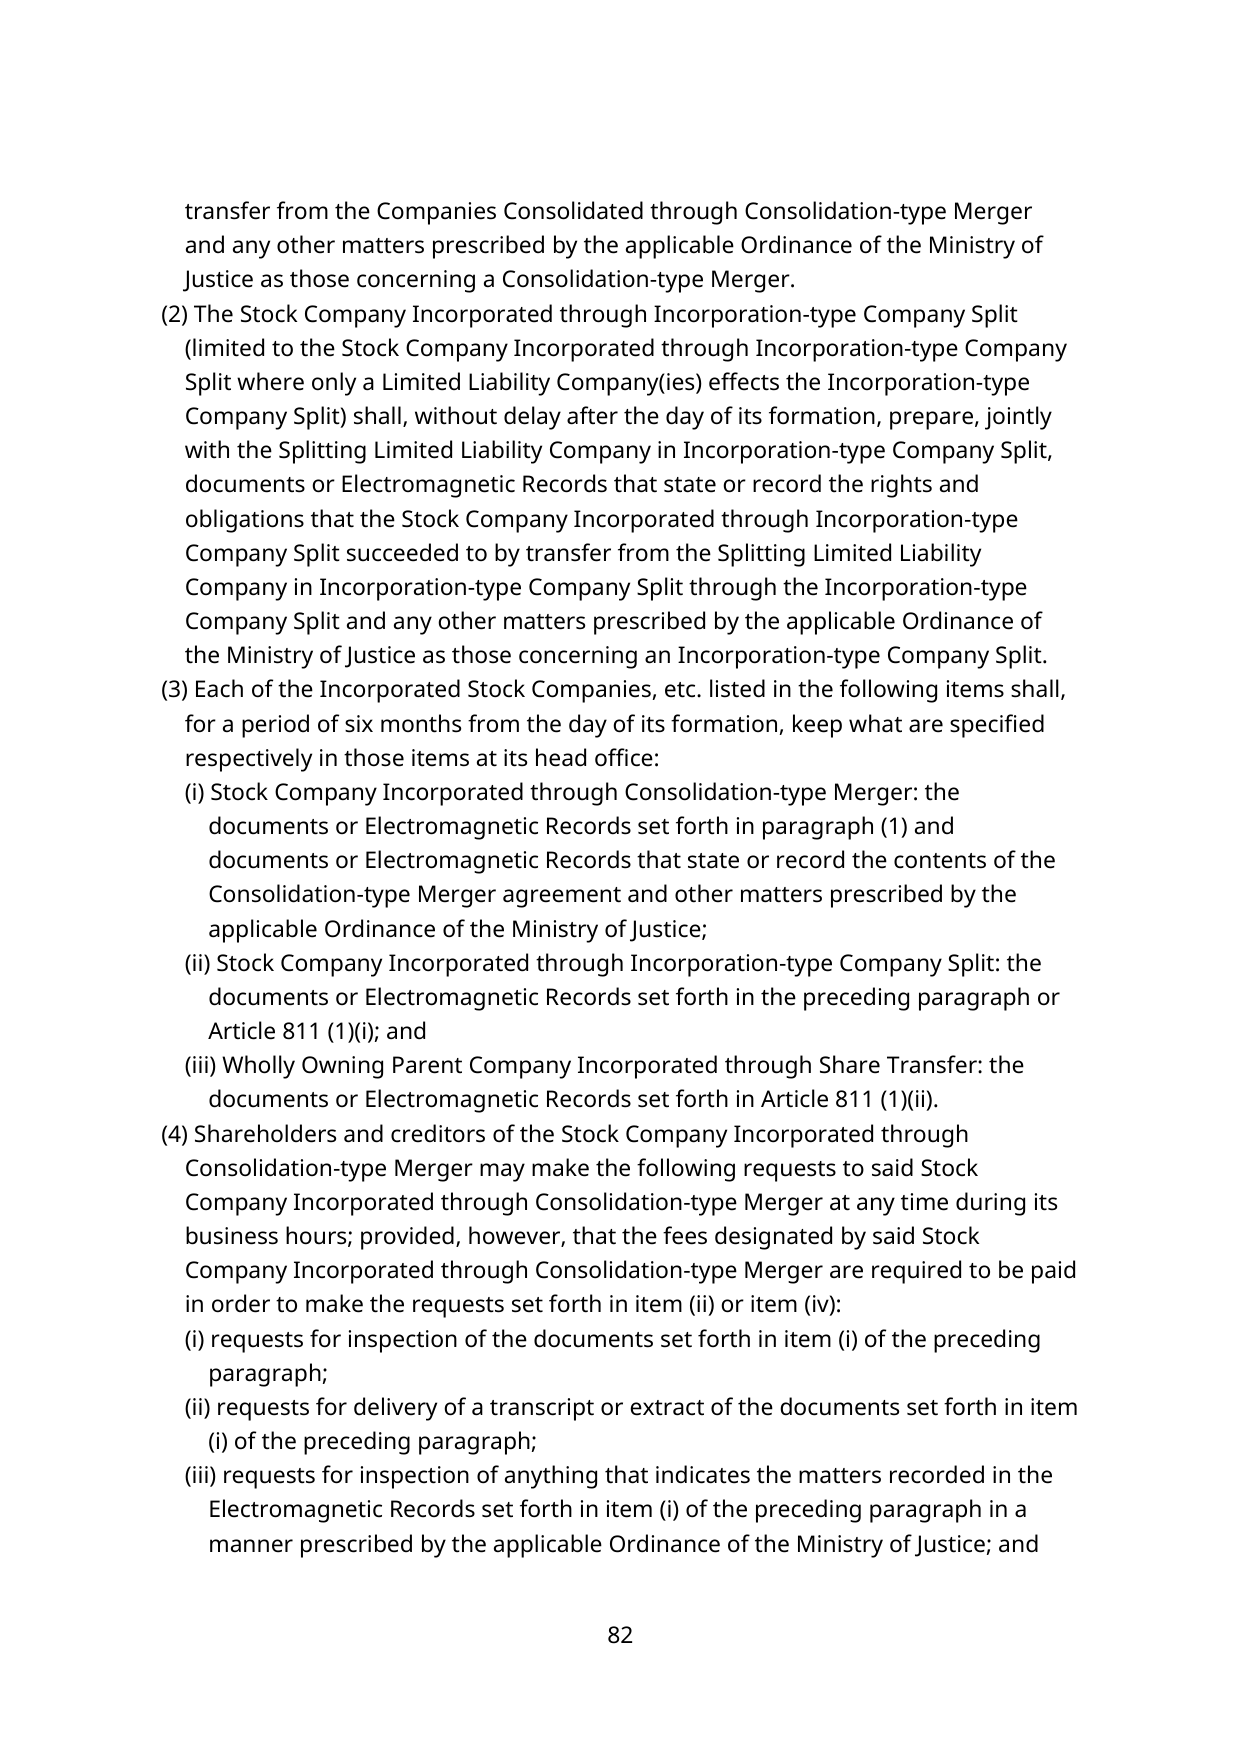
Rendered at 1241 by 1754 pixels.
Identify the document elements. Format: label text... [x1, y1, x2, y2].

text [161, 194, 1079, 296]
text (3) Each of the Incorporated Stock Companies, etc. listed in the following items shall, for a period of six months from the day of its formation, keep what are specified respectively in those items at its head office: [161, 672, 1079, 774]
text (4) Shareholders and creditors of the Stock Company Incorporated through Consolidation-type Merger may make the following requests to said Stock Company Incorporated through Consolidation-type Merger at any time during its business hours; provided, however, that the fees designated by said Stock Company Incorporated through Consolidation-type Merger are required to be paid in order to make the requests set forth in item (ii) or item (iv): [161, 1116, 1079, 1321]
text (ii) Stock Company Incorporated through Incorporation-type Company Split: the documents or Electromagnetic Records set forth in the preceding paragraph or Article 811 (1)(i); and [184, 945, 1079, 1048]
text (ii) requests for delivery of a transcript or extract of the documents set forth in item (i) of the preceding paragraph; [184, 1389, 1079, 1458]
text (2) The Stock Company Incorporated through Incorporation-type Company Split (limited to the Stock Company Incorporated through Incorporation-type Company Split where only a Limited Liability Company(ies) effects the Incorporation-type Company Split) shall, without delay after the day of its formation, prepare, jointly with the Splitting Limited Liability Company in Incorporation-type Company Split, documents or Electromagnetic Records that state or record the rights and obligations that the Stock Company Incorporated through Incorporation-type Company Split succeeded to by transfer from the Splitting Limited Liability Company in Incorporation-type Company Split through the Incorporation-type Company Split and any other matters prescribed by the applicable Ordinance of the Ministry of Justice as those concerning an Incorporation-type Company Split. [161, 296, 1079, 672]
text (iii) requests for inspection of anything that indicates the matters recorded in the Electromagnetic Records set forth in item (i) of the preceding paragraph in a manner prescribed by the applicable Ordinance of the Ministry of Justice; and [184, 1458, 1079, 1560]
text (iii) Wholly Owning Parent Company Incorporated through Share Transfer: the documents or Electromagnetic Records set forth in Article 811 (1)(ii). [184, 1048, 1079, 1116]
text (i) requests for inspection of the documents set forth in item (i) of the preceding paragraph; [184, 1321, 1079, 1389]
text (i) Stock Company Incorporated through Consolidation-type Merger: the documents or Electromagnetic Records set forth in paragraph (1) and documents or Electromagnetic Records that state or record the contents of the Consolidation-type Merger agreement and other matters prescribed by the applicable Ordinance of the Ministry of Justice; [184, 774, 1079, 945]
